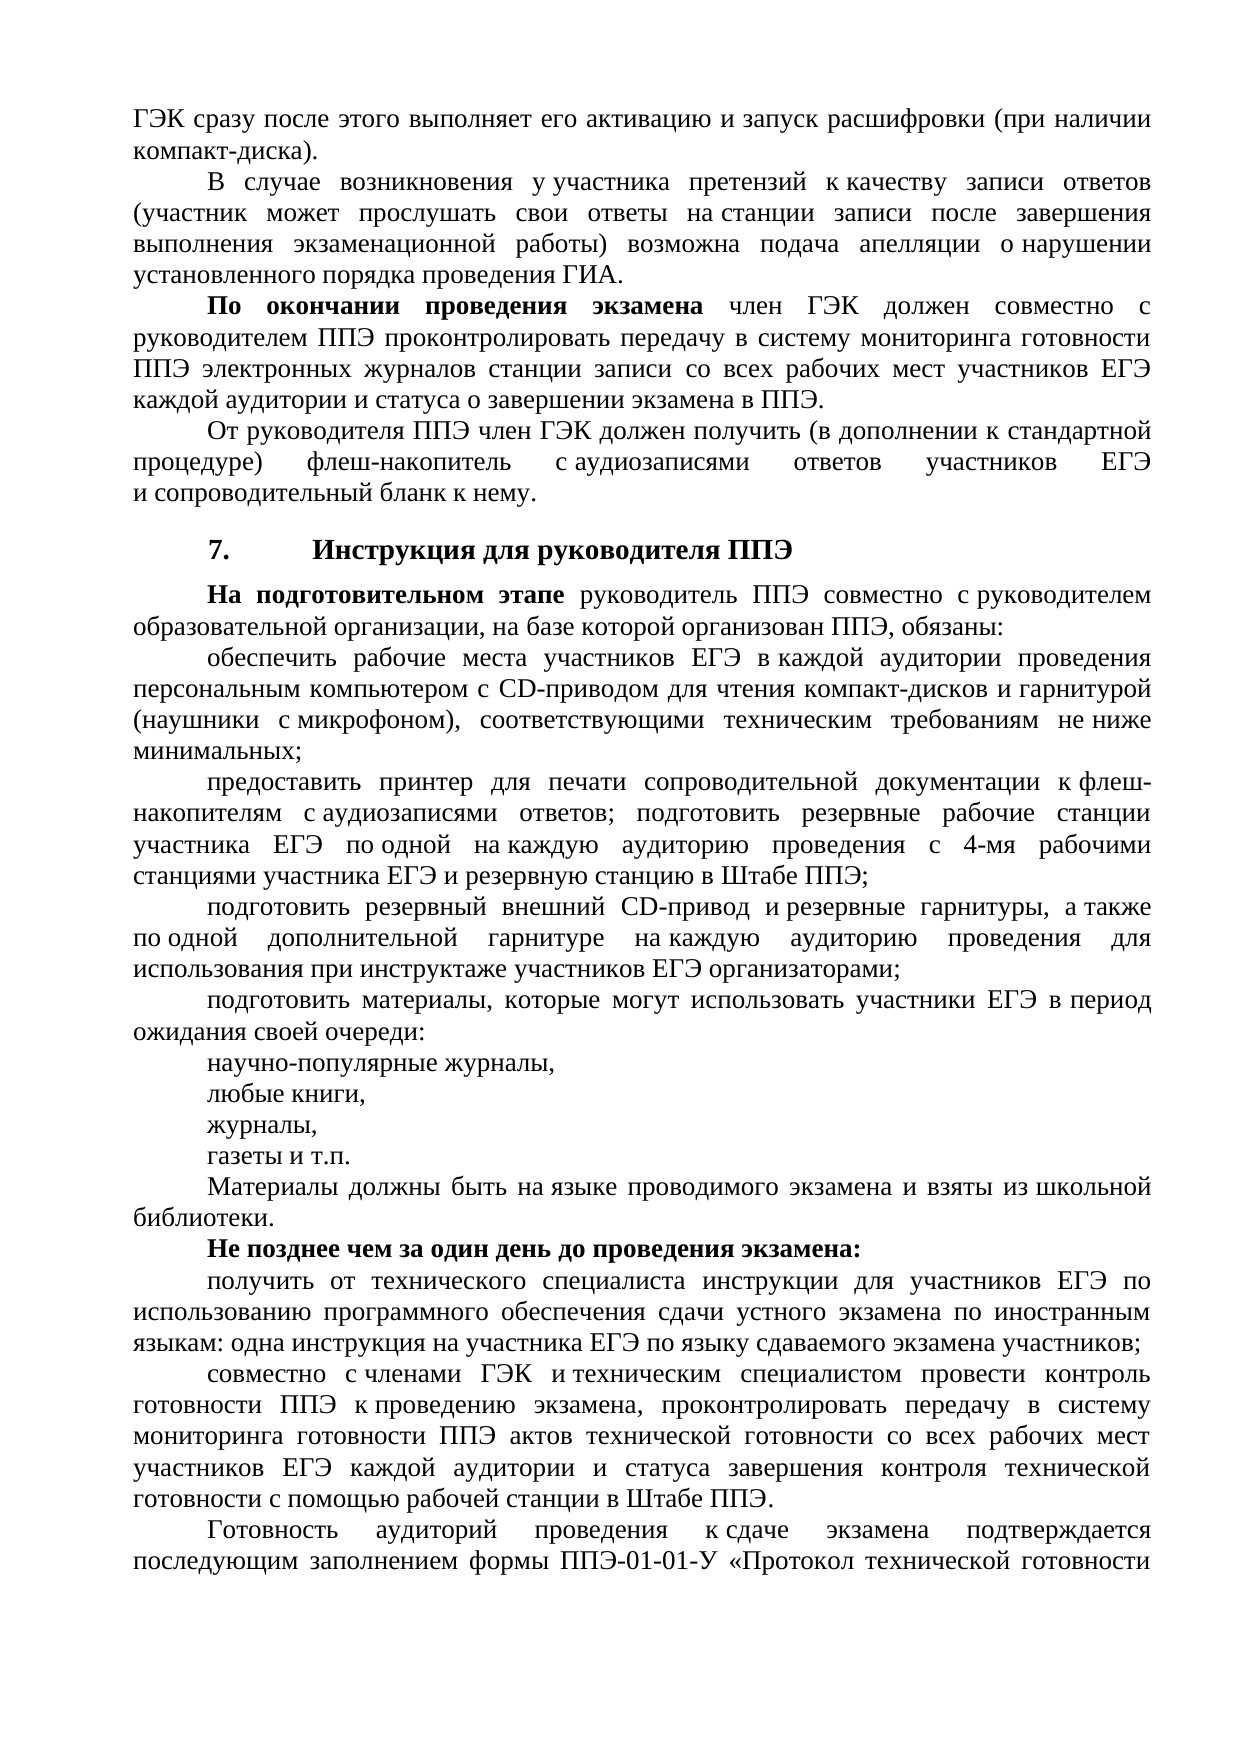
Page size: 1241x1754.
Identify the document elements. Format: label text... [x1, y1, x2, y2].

text От руководителя ППЭ член ГЭК должен получить (в дополнении к стандартной процедуре) флеш-накопитель с аудиозаписями ответов участников ЕГЭ и сопроводительный бланк к нему. [133, 414, 1152, 507]
text подготовить резервный внешний CD-привод и резервные гарнитуры, а также по одной дополнительной гарнитуре на каждую аудиторию проведения для использования при инструктаже участников ЕГЭ организаторами; [133, 890, 1152, 983]
text газеты и т.п. [133, 1139, 1152, 1170]
text В случае возникновения у участника претензий к качеству записи ответов (участник может прослушать свои ответы на станции записи после завершения выполнения экзаменационной работы) возможна подача апелляции о нарушении установленного порядка проведения ГИА. [133, 165, 1152, 289]
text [133, 103, 1152, 165]
subtitle Инструкция для руководителя ППЭ [208, 532, 1152, 566]
text журналы, [133, 1108, 1152, 1139]
text предоставить принтер для печати сопроводительной документации к флеш-накопителям с аудиозаписями ответов; подготовить резервные рабочие станции участника ЕГЭ по одной на каждую аудиторию проведения с 4-мя рабочими станциями участника ЕГЭ и резервную станцию в Штабе ППЭ; [133, 765, 1152, 890]
text Материалы должны быть на языке проводимого экзамена и взяты из школьной библиотеки. [133, 1170, 1152, 1233]
text обеспечить рабочие места участников ЕГЭ в каждой аудитории проведения персональным компьютером с CD-приводом для чтения компакт-дисков и гарнитурой (наушники с микрофоном), соответствующими техническим требованиям не ниже минимальных; [133, 641, 1152, 765]
text получить от технического специалиста инструкции для участников ЕГЭ по использованию программного обеспечения сдачи устного экзамена по иностранным языкам: одна инструкция на участника ЕГЭ по языку сдаваемого экзамена участников; [133, 1264, 1152, 1357]
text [133, 1513, 1152, 1575]
text На подготовительном этапе руководитель ППЭ совместно с руководителем образовательной организации, на базе которой организован ППЭ, обязаны: [133, 578, 1152, 641]
text Не позднее чем за один день до проведения экзамена: [133, 1233, 1152, 1264]
text любые книги, [133, 1077, 1152, 1108]
text По окончании проведения экзамена член ГЭК должен совместно с руководителем ППЭ проконтролировать передачу в систему мониторинга готовности ППЭ электронных журналов станции записи со всех рабочих мест участников ЕГЭ каждой аудитории и статуса о завершении экзамена в ППЭ. [133, 289, 1152, 414]
text совместно с членами ГЭК и техническим специалистом провести контроль готовности ППЭ к проведению экзамена, проконтролировать передачу в систему мониторинга готовности ППЭ актов технической готовности со всех рабочих мест участников ЕГЭ каждой аудитории и статуса завершения контроля технической готовности с помощью рабочей станции в Штабе ППЭ. [133, 1357, 1152, 1513]
text научно-популярные журналы, [133, 1046, 1152, 1077]
text подготовить материалы, которые могут использовать участники ЕГЭ в период ожидания своей очереди: [133, 983, 1152, 1046]
